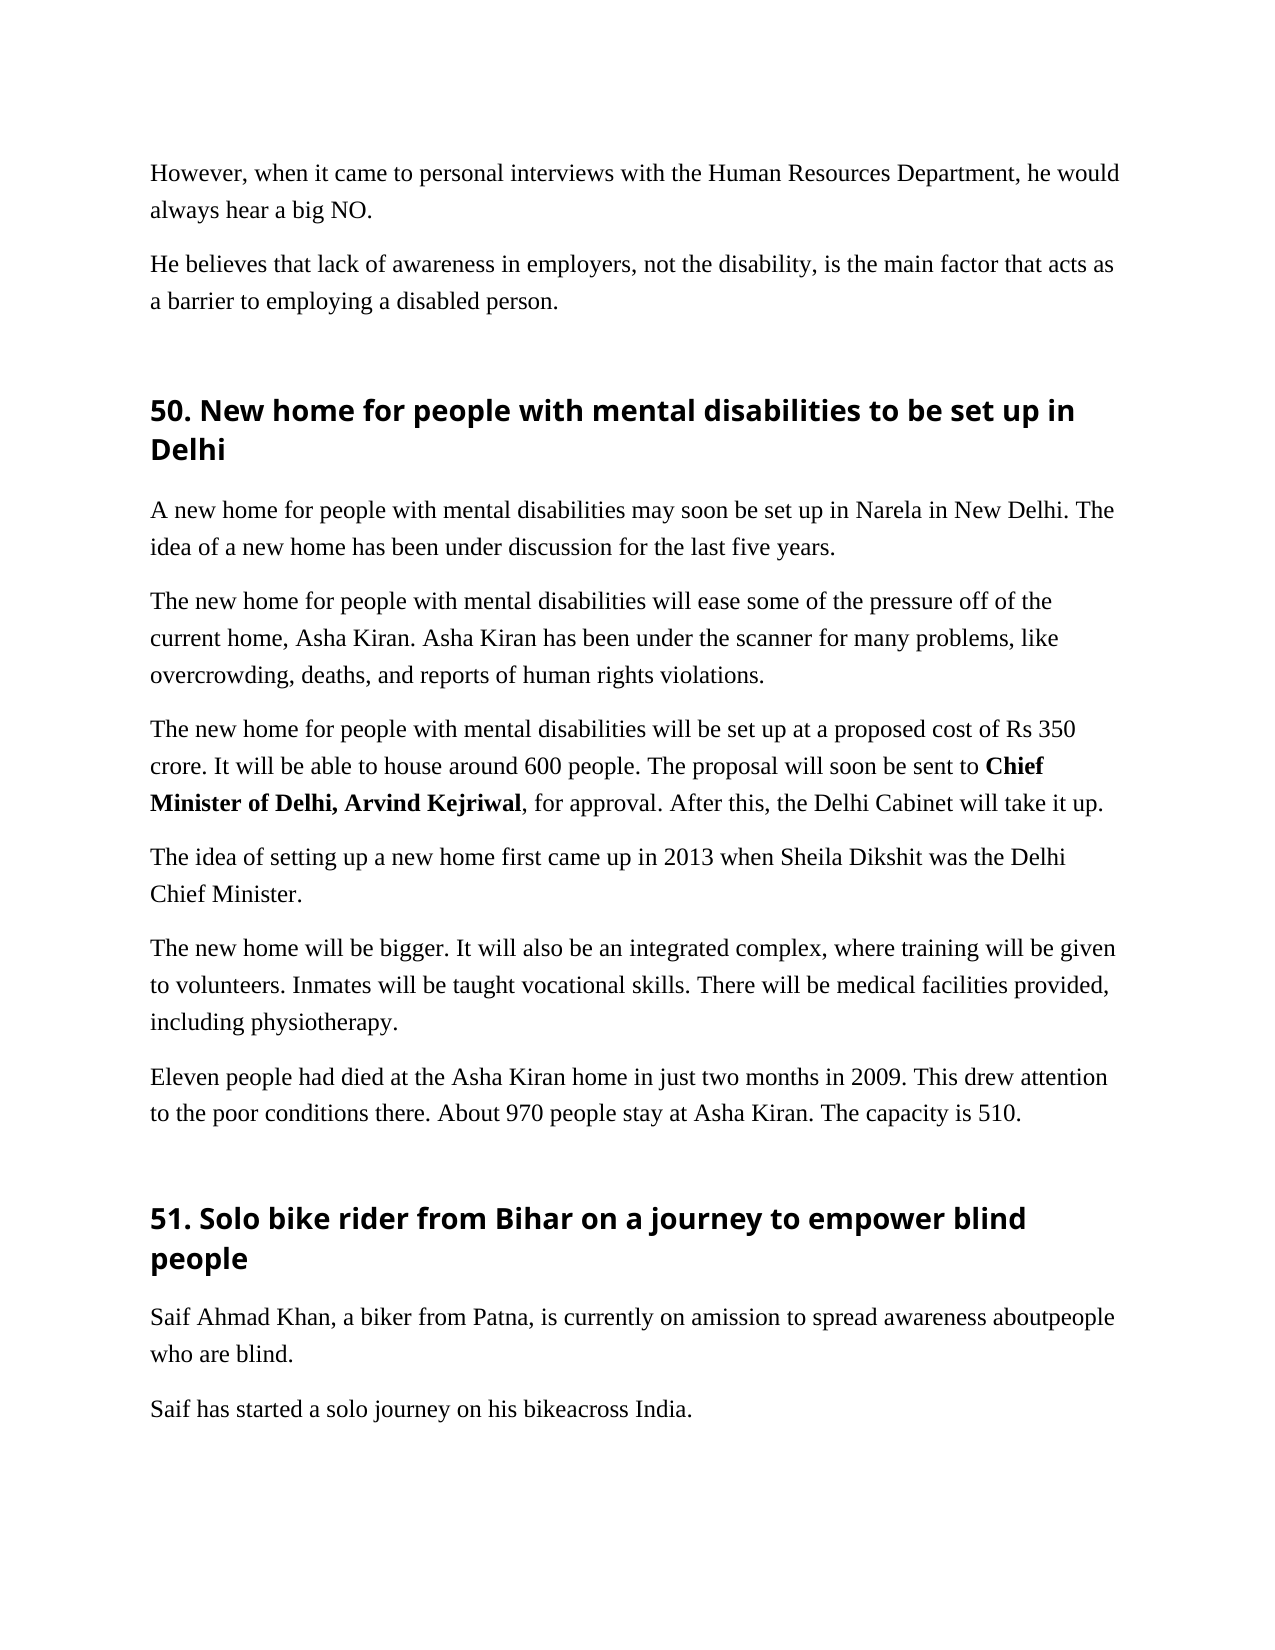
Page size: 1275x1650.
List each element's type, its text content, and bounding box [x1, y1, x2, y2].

text The new home for people with mental disabilities will ease some of the pressure off of the current home, Asha Kiran. Asha Kiran has been under the scanner for many problems, like overcrowding, deaths, and reports of human rights violations. [150, 578, 1125, 688]
text He believes that lack of awareness in employers, not the disability, is the main factor that acts as a barrier to employing a disabled person. [150, 241, 1125, 315]
text 51. Solo bike rider from Bihar on a journey to empower blind people [150, 1199, 1125, 1278]
text The idea of setting up a new home first came up in 2013 when Sheila Dikshit was the Delhi Chief Minister. [150, 834, 1125, 908]
text The new home for people with mental disabilities will be set up at a proposed cost of Rs 350 crore. It will be able to house around 600 people. The proposal will soon be sent to Chief Minister of Delhi, Arvind Kejriwal, for approval. After this, the Delhi Cabinet will take it up. [150, 706, 1125, 817]
text Saif has started a solo journey on his bikeacross India. [150, 1386, 1125, 1422]
text A new home for people with mental disabilities may soon be set up in Narela in New Delhi. The idea of a new home has been under discussion for the last five years. [150, 487, 1125, 561]
text The new home will be bigger. It will also be an integrated complex, where training will be given to volunteers. Inmates will be taught vocational skills. There will be medical facilities provided, including physiotherapy. [150, 926, 1125, 1036]
text 50. New home for people with mental disabilities to be set up in Delhi [150, 390, 1125, 469]
text However, when it came to personal interviews with the Human Resources Department, he would always hear a big NO. [150, 150, 1125, 223]
text Saif Ahmad Khan, a biker from Patna, is currently on amission to spread awareness aboutpeople who are blind. [150, 1294, 1125, 1368]
text Eleven people had died at the Asha Kiran home in just two months in 2009. This drew attention to the poor conditions there. About 970 people stay at Asha Kiran. The capacity is 510. [150, 1053, 1125, 1127]
